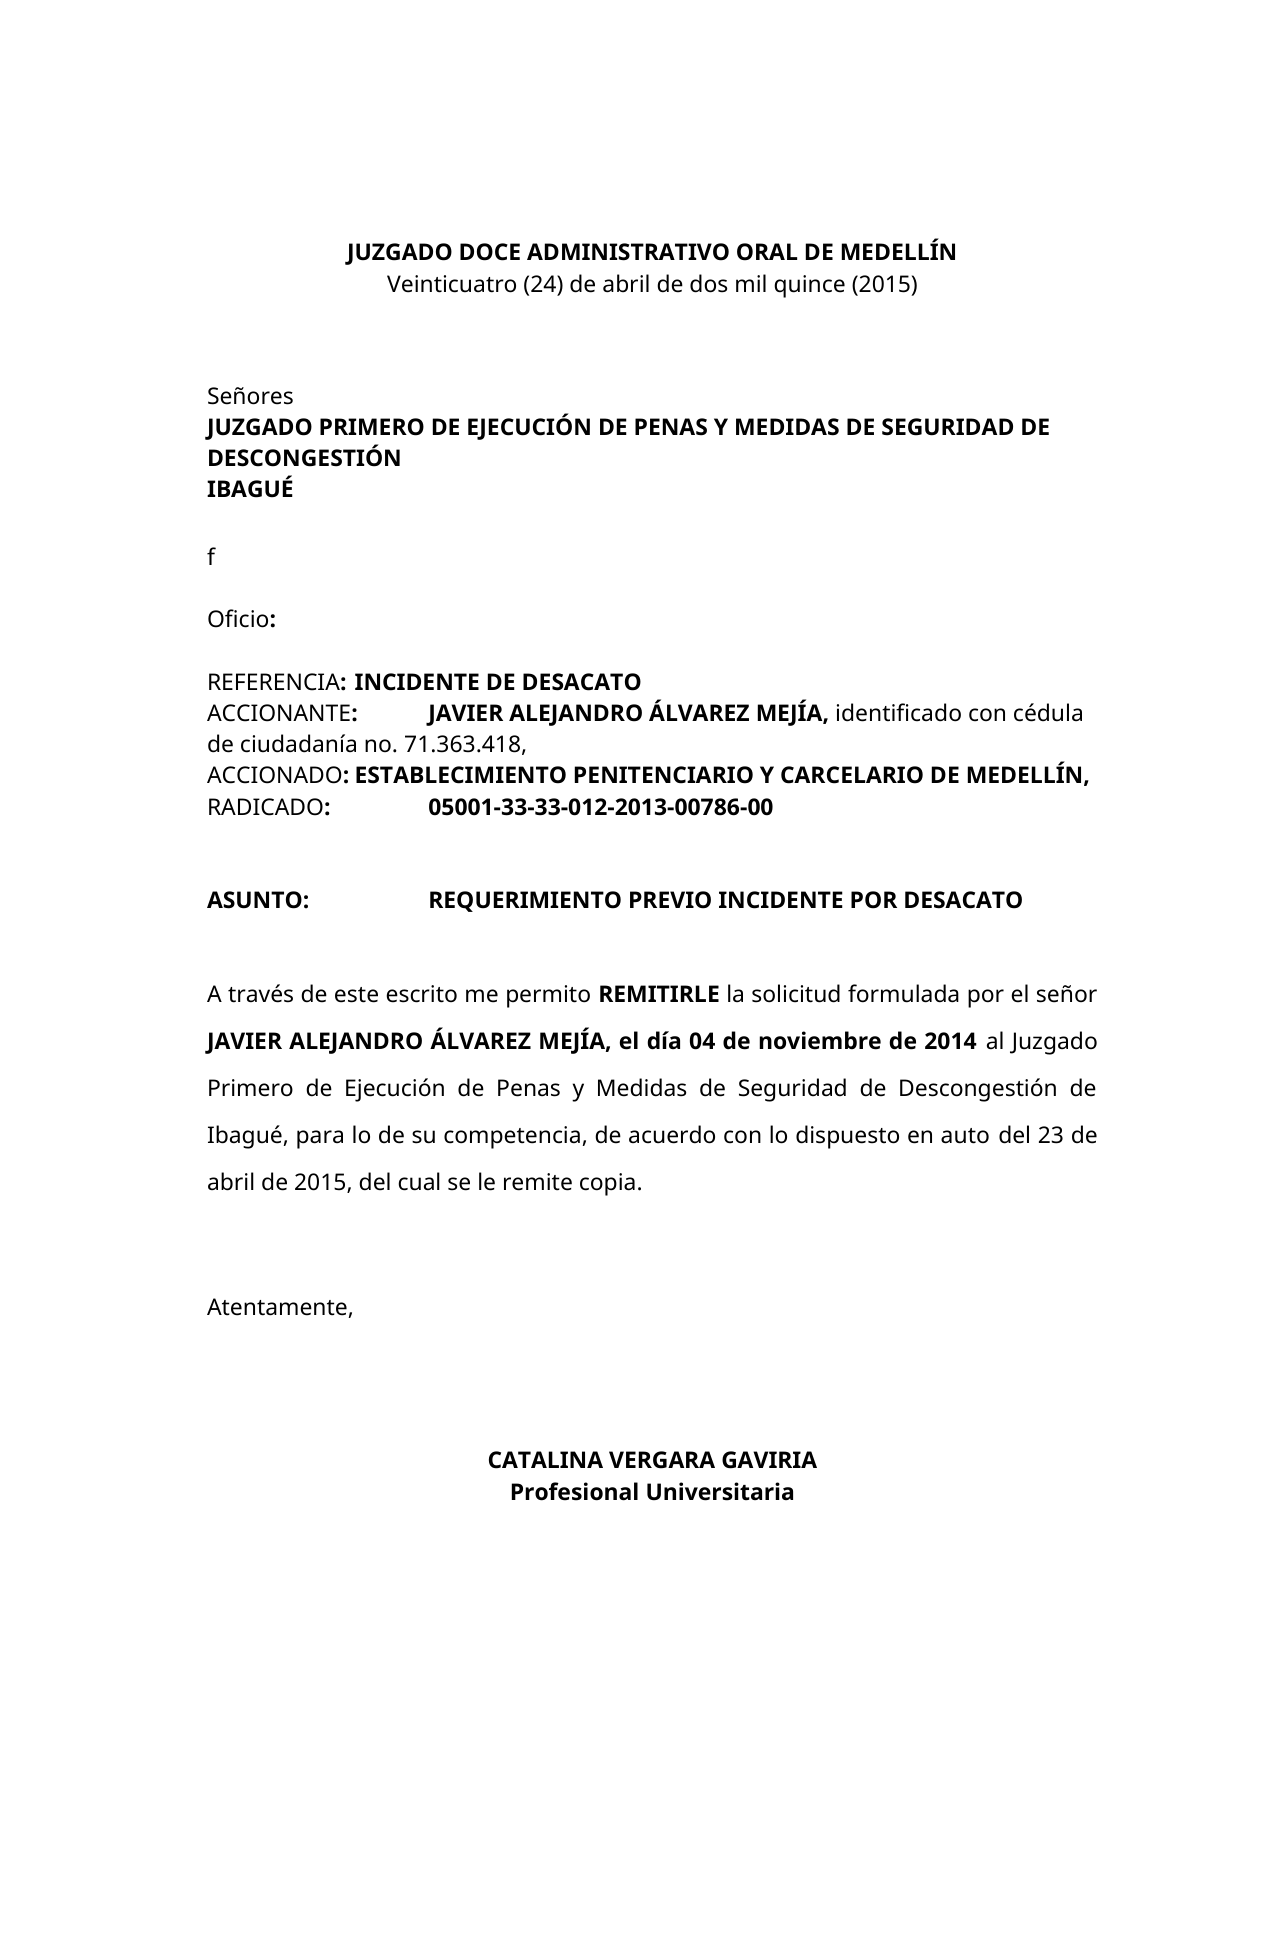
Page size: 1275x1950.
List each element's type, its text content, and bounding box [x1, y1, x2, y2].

text Oficio: [207, 603, 1098, 634]
text ASUNTO: REQUERIMIENTO PREVIO INCIDENTE POR DESACATO [207, 884, 1098, 916]
text f [207, 541, 1098, 572]
text ACCIONADO: ESTABLECIMIENTO PENITENCIARIO Y CARCELARIO DE MEDELLÍN, [207, 759, 1098, 791]
text Atentamente, [207, 1291, 1098, 1322]
text Profesional Universitaria [207, 1476, 1098, 1507]
text JUZGADO PRIMERO DE EJECUCIÓN DE PENAS Y MEDIDAS DE SEGURIDAD DE DESCONGESTIÓN [207, 411, 1098, 473]
text CATALINA VERGARA GAVIRIA [207, 1444, 1098, 1476]
text JUZGADO DOCE ADMINISTRATIVO ORAL DE MEDELLÍN [207, 236, 1098, 267]
text ACCIONANTE: JAVIER ALEJANDRO ÁLVAREZ MEJÍA, identificado con cédula de ciudadanía no. 71.363.418, [207, 697, 1098, 759]
text REFERENCIA: INCIDENTE DE DESACATO [207, 666, 1098, 697]
text RADICADO: 05001-33-33-012-2013-00786-00 [207, 791, 1098, 822]
text IBAGUÉ [207, 473, 1098, 505]
text Veinticuatro (24) de abril de dos mil quince (2015) [207, 267, 1098, 299]
text A través de este escrito me permito REMITIRLE la solicitud formulada por el señor JAVIER ALEJANDRO ÁLVAREZ MEJÍA, el día 04 de noviembre de 2014 al Juzgado Primero de Ejecución de Penas y Medidas de Seguridad de Descongestión de Ibagué, para lo de su competencia, de acuerdo con lo dispuesto en auto del 23 de abril de 2015, del cual se le remite copia. [207, 978, 1098, 1197]
text Señores [207, 380, 1098, 411]
